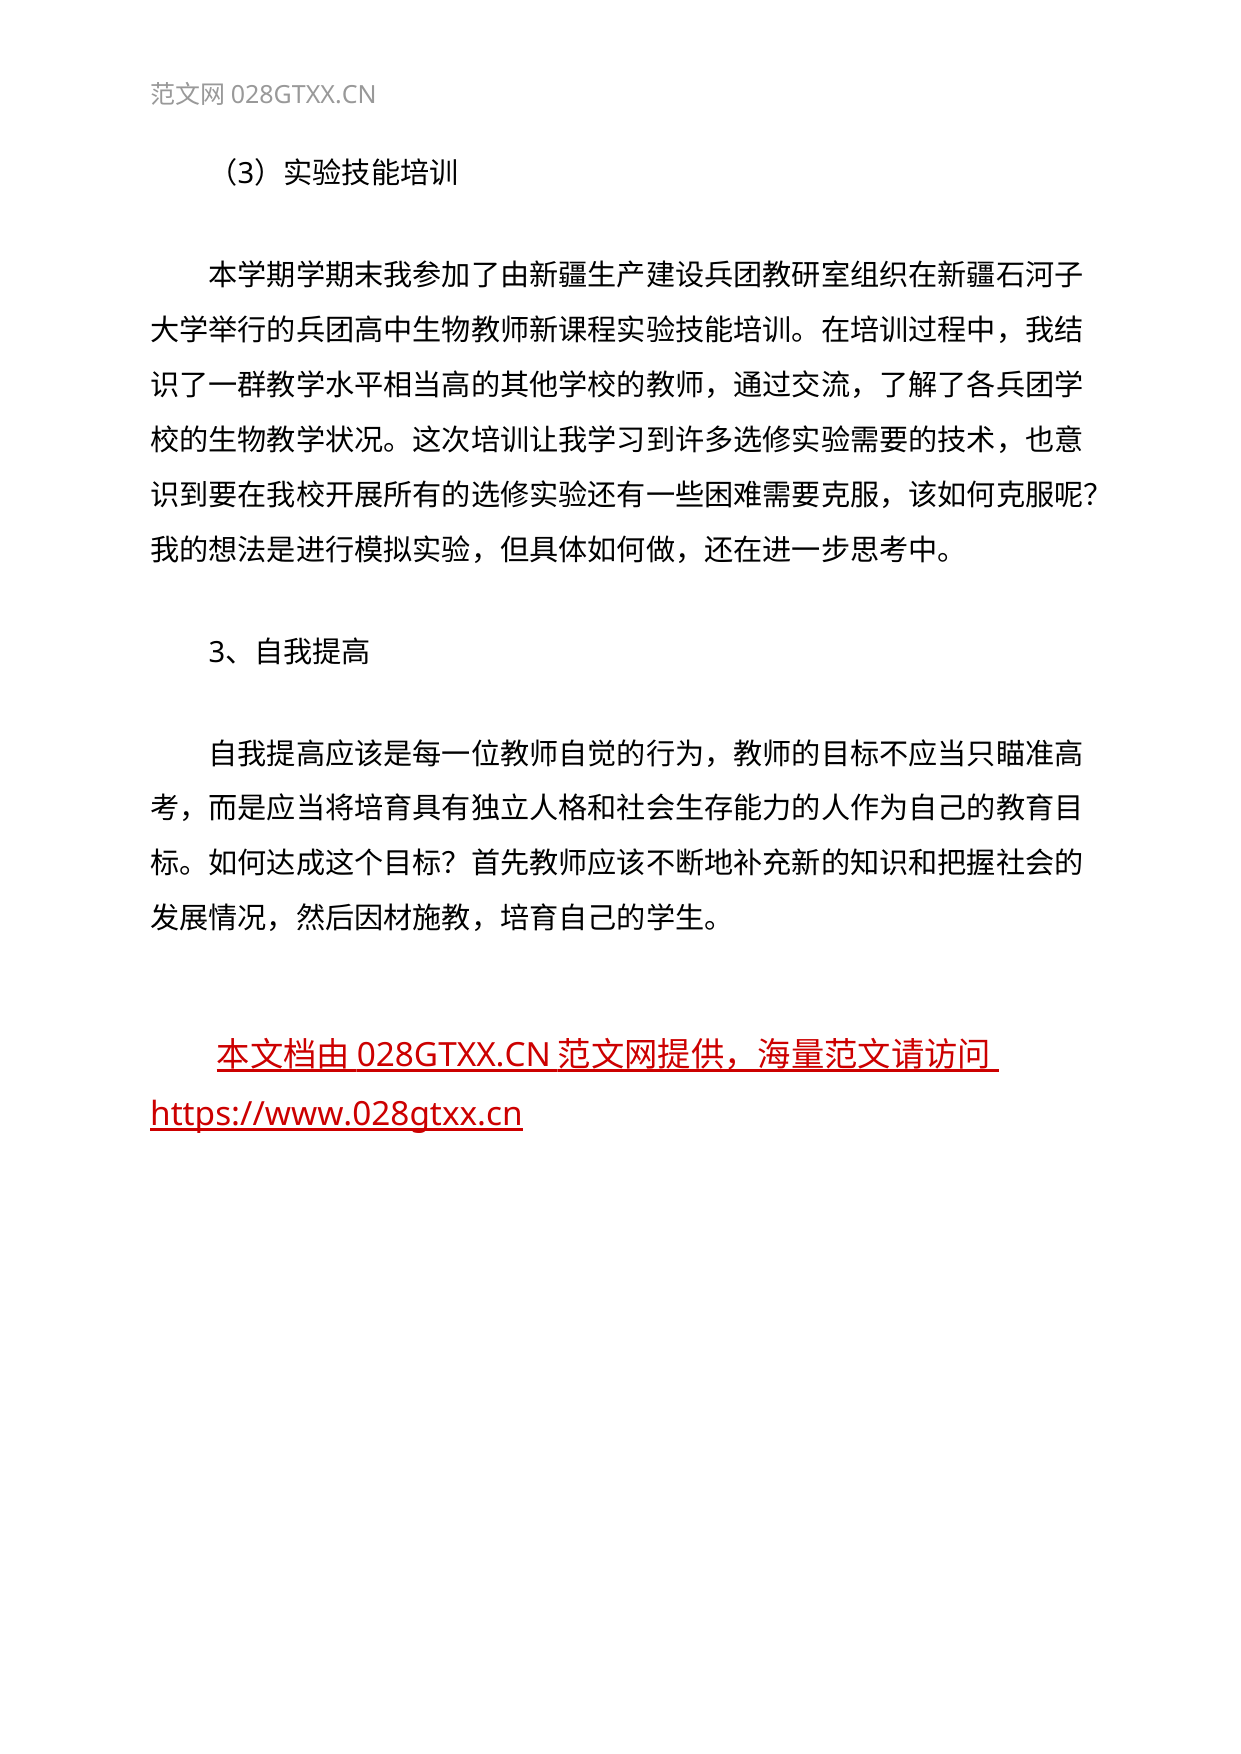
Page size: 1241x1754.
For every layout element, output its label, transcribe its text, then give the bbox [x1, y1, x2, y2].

text 本学期学期末我参加了由新疆生产建设兵团教研室组织在新疆石河子大学举行的兵团高中生物教师新课程实验技能培训。在培训过程中，我结识了一群教学水平相当高的其他学校的教师，通过交流，了解了各兵团学校的生物教学状况。这次培训让我学习到许多选修实验需要的技术，也意识到要在我校开展所有的选修实验还有一些困难需要克服，该如何克服呢？我的想法是进行模拟实验，但具体如何做，还在进一步思考中。 [150, 252, 1090, 569]
text （3）实验技能培训 [150, 150, 1090, 192]
text 本文档由028GTXX.CN范文网提供，海量范文请访问 https://www.028gtxx.cn [150, 1028, 1090, 1135]
text 自我提高应该是每一位教师自觉的行为，教师的目标不应当只瞄准高考，而是应当将培育具有独立人格和社会生存能力的人作为自己的教育目标。如何达成这个目标？首先教师应该不断地补充新的知识和把握社会的发展情况，然后因材施教，培育自己的学生。 [150, 730, 1090, 937]
text 3、自我提高 [150, 628, 1090, 671]
